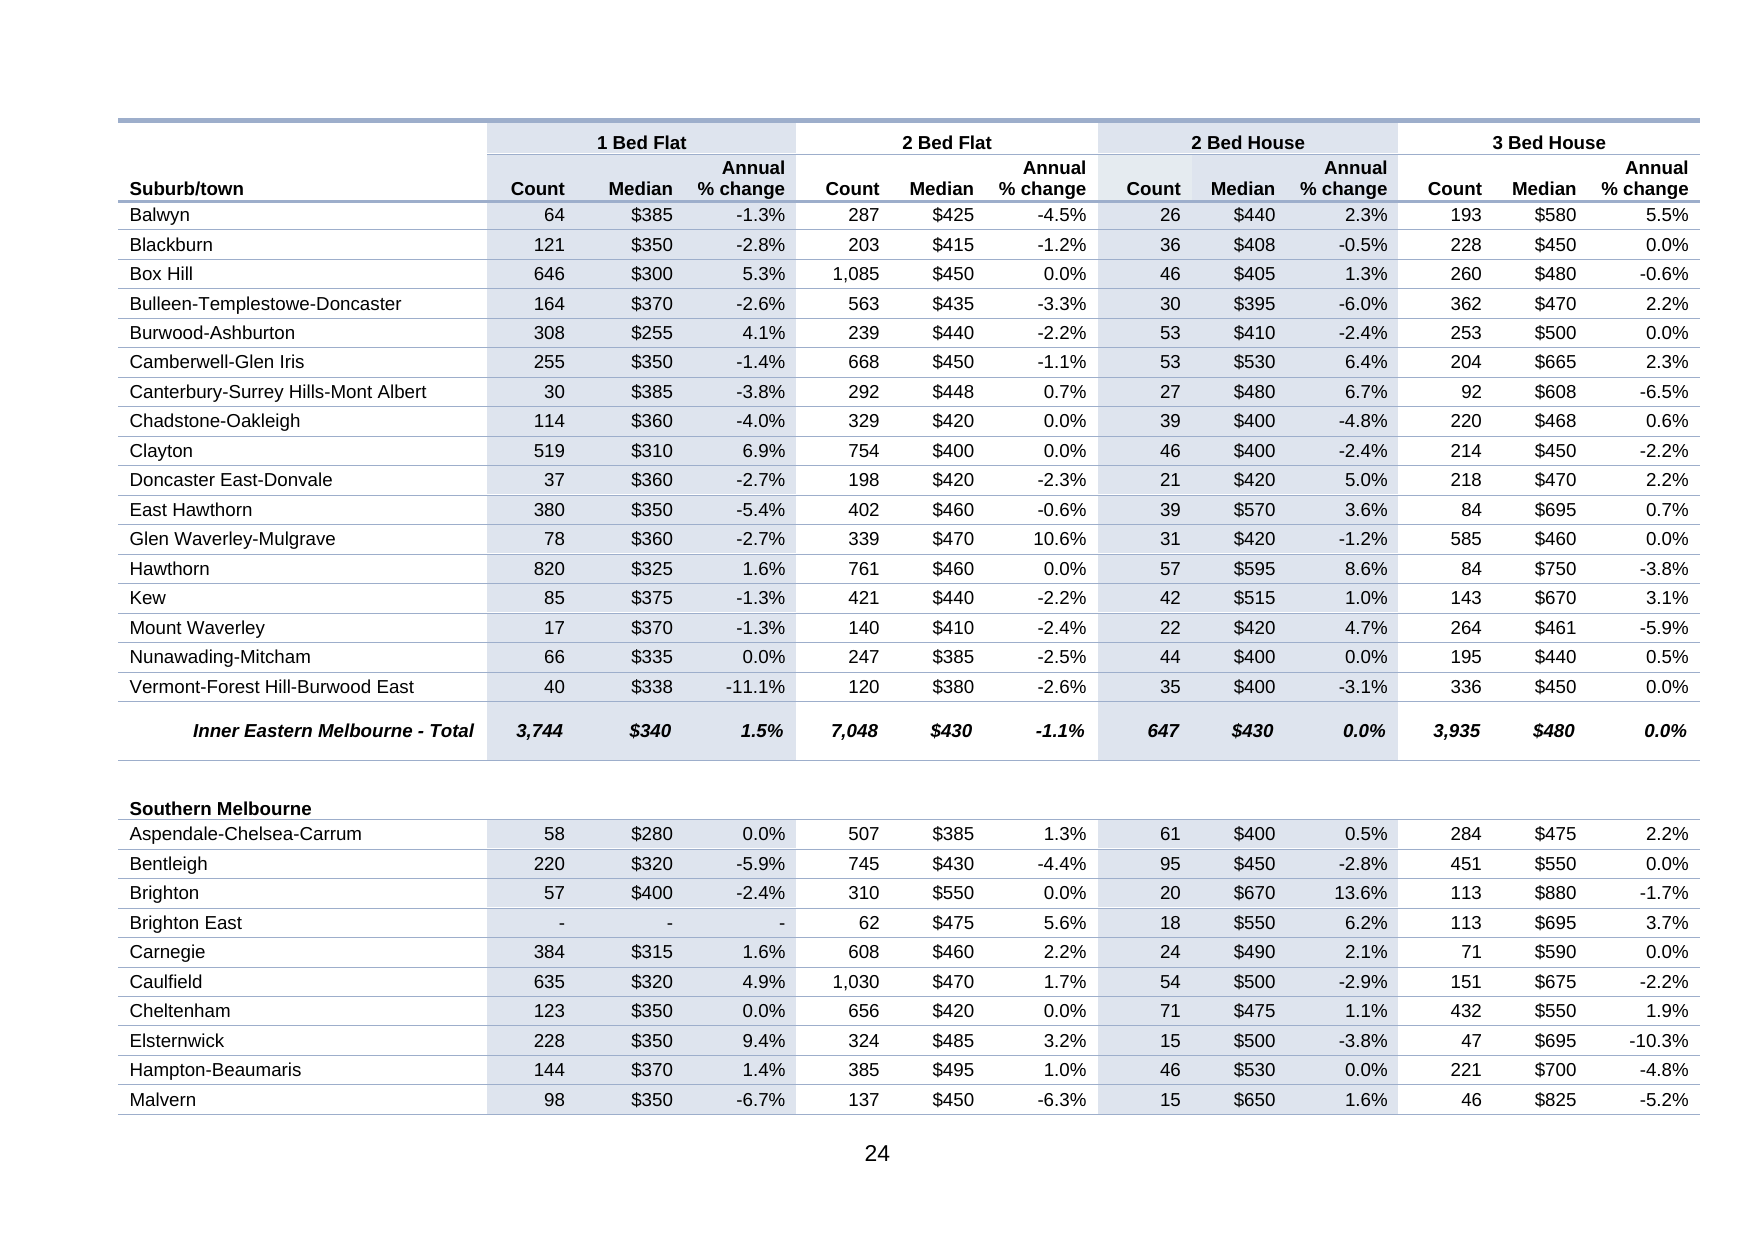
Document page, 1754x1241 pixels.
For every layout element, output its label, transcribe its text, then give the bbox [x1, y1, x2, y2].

table_cell -5.4% [684, 496, 796, 524]
table_cell Brighton [118, 879, 487, 907]
table_cell 1.5% [684, 702, 796, 760]
table_cell 2.2% [985, 938, 1097, 966]
table_cell Canterbury-Surrey Hills-Mont Albert [118, 378, 487, 406]
table_cell 421 [796, 584, 891, 612]
table_cell 47 [1399, 1026, 1493, 1055]
table_cell Chadstone-Oakleigh [118, 407, 487, 436]
table_cell 380 [487, 496, 576, 524]
table_cell 1,030 [796, 968, 891, 996]
table_cell 0.0% [985, 997, 1097, 1025]
table_cell Carnegie [118, 938, 487, 966]
table_cell $335 [576, 643, 684, 671]
table_cell 66 [487, 643, 576, 671]
table_cell 30 [487, 378, 576, 406]
table_cell $350 [576, 230, 684, 259]
table_cell 635 [487, 968, 576, 996]
table_cell -2.2% [1588, 437, 1700, 465]
table_cell $460 [891, 555, 985, 583]
table_cell 46 [1098, 437, 1192, 465]
table_cell 121 [487, 230, 576, 259]
table_cell Caulfield [118, 968, 487, 996]
table_cell $480 [1493, 702, 1587, 760]
table_cell 58 [487, 820, 576, 848]
table_cell -3.8% [1588, 555, 1700, 583]
table_cell $450 [1493, 230, 1587, 259]
table_cell 84 [1399, 496, 1493, 524]
table_cell Cheltenham [118, 997, 487, 1025]
table_cell 54 [1098, 968, 1192, 996]
table_cell Kew [118, 584, 487, 612]
table_cell 46 [1098, 1056, 1192, 1084]
table_cell $695 [1493, 496, 1587, 524]
table_cell -2.4% [985, 614, 1097, 642]
table_cell $450 [1493, 437, 1587, 465]
table_cell 71 [1098, 997, 1192, 1025]
table_cell 193 [1399, 203, 1493, 229]
table_cell Mount Waverley [118, 614, 487, 642]
table_cell 0.0% [985, 260, 1097, 288]
table_cell $420 [891, 407, 985, 436]
table_cell -2.2% [985, 319, 1097, 347]
table_cell 308 [487, 319, 576, 347]
table_cell Glen Waverley-Mulgrave [118, 525, 487, 553]
table_cell $370 [576, 614, 684, 642]
table_cell 287 [796, 203, 891, 229]
table_cell 1.7% [985, 968, 1097, 996]
table_cell 647 [1098, 702, 1192, 760]
table_cell 239 [796, 319, 891, 347]
table_cell 27 [1098, 378, 1192, 406]
table_cell -2.2% [985, 584, 1097, 612]
table_cell -3.8% [684, 378, 796, 406]
table_cell 37 [487, 466, 576, 494]
table_cell 253 [1399, 319, 1493, 347]
table_cell $440 [1493, 643, 1587, 671]
table_cell 3.2% [985, 1026, 1097, 1055]
table_cell 362 [1399, 289, 1493, 318]
table_cell $590 [1493, 938, 1587, 966]
table_cell 31 [1098, 525, 1192, 553]
table_cell 4.9% [684, 968, 796, 996]
table_cell 6.2% [1286, 909, 1398, 937]
table_cell 0.5% [1588, 643, 1700, 671]
table_cell 1.0% [985, 1056, 1097, 1084]
table_cell 198 [796, 466, 891, 494]
table_cell 228 [1399, 230, 1493, 259]
table_cell 57 [487, 879, 576, 907]
table_header Suburb/town [118, 123, 487, 200]
table_cell -2.2% [1588, 968, 1700, 996]
table_cell -1.3% [684, 614, 796, 642]
table_cell Count [1399, 155, 1493, 200]
table_cell 247 [796, 643, 891, 671]
table_cell -1.3% [684, 203, 796, 229]
table_cell -1.3% [684, 584, 796, 612]
table_cell 0.0% [985, 437, 1097, 465]
table_cell -2.8% [1286, 850, 1398, 878]
table_cell -2.7% [684, 525, 796, 553]
table_cell 53 [1098, 319, 1192, 347]
table_cell 384 [487, 938, 576, 966]
table_cell $500 [1192, 1026, 1286, 1055]
table_cell - [684, 909, 796, 937]
table_cell $280 [576, 820, 684, 848]
table_cell Median [1192, 155, 1286, 200]
table_cell 84 [1399, 555, 1493, 583]
table_cell $255 [576, 319, 684, 347]
table_cell 2.1% [1286, 938, 1398, 966]
table_cell -6.3% [985, 1085, 1097, 1114]
table_cell 26 [1098, 203, 1192, 229]
table_cell Southern Melbourne [118, 761, 1700, 819]
table_cell $380 [891, 673, 985, 701]
table_cell $880 [1493, 879, 1587, 907]
table_cell Elsternwick [118, 1026, 487, 1055]
table_cell 46 [1098, 260, 1192, 288]
table_cell -4.0% [684, 407, 796, 436]
table_cell Aspendale-Chelsea-Carrum [118, 820, 487, 848]
table_cell 15 [1098, 1026, 1192, 1055]
table_cell Annual % change [985, 155, 1097, 200]
table_cell $400 [1192, 820, 1286, 848]
table_cell $410 [891, 614, 985, 642]
table_cell 324 [796, 1026, 891, 1055]
table_cell $420 [891, 997, 985, 1025]
table_cell $490 [1192, 938, 1286, 966]
table_cell 668 [796, 348, 891, 377]
table_cell $480 [1192, 378, 1286, 406]
table_cell 1.6% [684, 555, 796, 583]
table_cell -2.4% [1286, 319, 1398, 347]
table_cell $530 [1192, 348, 1286, 377]
table_cell 151 [1399, 968, 1493, 996]
table_cell 21 [1098, 466, 1192, 494]
table_cell $580 [1493, 203, 1587, 229]
table_cell 220 [1399, 407, 1493, 436]
table_cell 40 [487, 673, 576, 701]
table_cell - [576, 909, 684, 937]
table_cell 143 [1399, 584, 1493, 612]
table_cell 18 [1098, 909, 1192, 937]
table_cell 264 [1399, 614, 1493, 642]
table_cell $350 [576, 1026, 684, 1055]
table_cell $430 [891, 702, 985, 760]
table_cell $550 [1493, 850, 1587, 878]
table_cell $360 [576, 466, 684, 494]
table_cell 61 [1098, 820, 1192, 848]
table_cell 585 [1399, 525, 1493, 553]
table_cell Median [576, 155, 684, 200]
table_cell 3.7% [1588, 909, 1700, 937]
table_cell $695 [1493, 1026, 1587, 1055]
table_cell $410 [1192, 319, 1286, 347]
table_cell $550 [891, 879, 985, 907]
table_cell 5.0% [1286, 466, 1398, 494]
table_cell $460 [1493, 525, 1587, 553]
table_cell 0.0% [1588, 938, 1700, 966]
table_cell 3.6% [1286, 496, 1398, 524]
table_cell -6.7% [684, 1085, 796, 1114]
table_cell 336 [1399, 673, 1493, 701]
table_cell $485 [891, 1026, 985, 1055]
table_cell 0.0% [1588, 230, 1700, 259]
table_cell 2.2% [1588, 466, 1700, 494]
table_cell $500 [1192, 968, 1286, 996]
table_cell Balwyn [118, 203, 487, 229]
table_cell -1.1% [985, 348, 1097, 377]
table_cell -1.1% [985, 702, 1097, 760]
table_cell $440 [1192, 203, 1286, 229]
table_cell 0.0% [1588, 525, 1700, 553]
table_cell $375 [576, 584, 684, 612]
table_cell 1.9% [1588, 997, 1700, 1025]
table_cell 195 [1399, 643, 1493, 671]
table_cell 2.3% [1286, 203, 1398, 229]
table_cell 1.6% [684, 938, 796, 966]
table_cell 0.0% [1588, 702, 1700, 760]
table_cell 39 [1098, 496, 1192, 524]
table_cell -2.5% [985, 643, 1097, 671]
table_cell $468 [1493, 407, 1587, 436]
table_cell $430 [891, 850, 985, 878]
table_cell 646 [487, 260, 576, 288]
table_cell 95 [1098, 850, 1192, 878]
table_cell 62 [796, 909, 891, 937]
table_cell $320 [576, 850, 684, 878]
table_cell 6.9% [684, 437, 796, 465]
table_header 1 Bed Flat [487, 123, 796, 153]
table_cell -0.6% [985, 496, 1097, 524]
table_cell $550 [1192, 909, 1286, 937]
table_cell 64 [487, 203, 576, 229]
table_cell $325 [576, 555, 684, 583]
table_cell Brighton East [118, 909, 487, 937]
table_cell -4.8% [1286, 407, 1398, 436]
table_cell $460 [891, 496, 985, 524]
table_header 3 Bed House [1399, 123, 1700, 153]
table_cell $385 [891, 643, 985, 671]
table_cell 507 [796, 820, 891, 848]
table_cell 0.0% [684, 820, 796, 848]
table_cell $595 [1192, 555, 1286, 583]
table_cell 13.6% [1286, 879, 1398, 907]
table_cell 3,935 [1399, 702, 1493, 760]
table_cell - [487, 909, 576, 937]
table_cell 0.5% [1286, 820, 1398, 848]
table_cell -0.5% [1286, 230, 1398, 259]
table_cell 0.0% [1588, 319, 1700, 347]
table_cell $420 [891, 466, 985, 494]
table_cell $300 [576, 260, 684, 288]
table_cell $338 [576, 673, 684, 701]
table_cell -3.1% [1286, 673, 1398, 701]
table_cell Annual % change [1286, 155, 1398, 200]
table_cell Bulleen-Templestowe-Doncaster [118, 289, 487, 318]
table_cell $480 [1493, 260, 1587, 288]
table_cell 214 [1399, 437, 1493, 465]
table_cell -2.6% [684, 289, 796, 318]
table_cell 1.1% [1286, 997, 1398, 1025]
table_cell 228 [487, 1026, 576, 1055]
table_cell 432 [1399, 997, 1493, 1025]
table_cell $385 [576, 203, 684, 229]
table_cell 0.0% [684, 997, 796, 1025]
table_cell 24 [1098, 938, 1192, 966]
table_cell 0.6% [1588, 407, 1700, 436]
table_cell 39 [1098, 407, 1192, 436]
table_cell 385 [796, 1056, 891, 1084]
table_cell Bentleigh [118, 850, 487, 878]
table_cell -1.2% [985, 230, 1097, 259]
table_cell 17 [487, 614, 576, 642]
table_cell Annual % change [684, 155, 796, 200]
table_cell $475 [1493, 820, 1587, 848]
table_cell -4.8% [1588, 1056, 1700, 1084]
table_cell $320 [576, 968, 684, 996]
table_cell $475 [1192, 997, 1286, 1025]
table_cell -2.7% [684, 466, 796, 494]
table_cell 292 [796, 378, 891, 406]
table_cell $405 [1192, 260, 1286, 288]
table_cell 5.6% [985, 909, 1097, 937]
table_cell 53 [1098, 348, 1192, 377]
table_cell -10.3% [1588, 1026, 1700, 1055]
table_header 2 Bed Flat [796, 123, 1097, 153]
table_cell 30 [1098, 289, 1192, 318]
table_cell $350 [576, 1085, 684, 1114]
table_cell 140 [796, 614, 891, 642]
table_cell 15 [1098, 1085, 1192, 1114]
table_cell $450 [891, 1085, 985, 1114]
table_cell 221 [1399, 1056, 1493, 1084]
table_cell -5.9% [684, 850, 796, 878]
table_cell 0.0% [985, 555, 1097, 583]
table_cell 2.2% [1588, 820, 1700, 848]
table_cell $450 [1192, 850, 1286, 878]
table_cell $750 [1493, 555, 1587, 583]
table_cell $670 [1192, 879, 1286, 907]
table_cell $395 [1192, 289, 1286, 318]
table_cell 3,744 [487, 702, 576, 760]
table_cell 1.0% [1286, 584, 1398, 612]
table_cell 71 [1399, 938, 1493, 966]
table_cell Malvern [118, 1085, 487, 1114]
table_cell 820 [487, 555, 576, 583]
table_cell 22 [1098, 614, 1192, 642]
table_cell $440 [891, 584, 985, 612]
table_cell -0.6% [1588, 260, 1700, 288]
table_cell 608 [796, 938, 891, 966]
table_cell 0.0% [684, 643, 796, 671]
table_cell $370 [576, 1056, 684, 1084]
table_cell $420 [1192, 614, 1286, 642]
table_cell 1.3% [1286, 260, 1398, 288]
table_cell $825 [1493, 1085, 1587, 1114]
table_cell $430 [1192, 702, 1286, 760]
table_cell -2.8% [684, 230, 796, 259]
table_cell $450 [1493, 673, 1587, 701]
table_cell $315 [576, 938, 684, 966]
table_cell $695 [1493, 909, 1587, 937]
table_cell $448 [891, 378, 985, 406]
table_cell East Hawthorn [118, 496, 487, 524]
table_cell -1.2% [1286, 525, 1398, 553]
table_cell 5.5% [1588, 203, 1700, 229]
table_cell 754 [796, 437, 891, 465]
table_cell -2.6% [985, 673, 1097, 701]
table_cell 5.3% [684, 260, 796, 288]
table_cell $425 [891, 203, 985, 229]
table_cell 2.3% [1588, 348, 1700, 377]
table_cell 218 [1399, 466, 1493, 494]
table_cell 113 [1399, 879, 1493, 907]
table_cell 78 [487, 525, 576, 553]
table_cell 123 [487, 997, 576, 1025]
table_cell $350 [576, 496, 684, 524]
table_header 2 Bed House [1098, 123, 1398, 153]
table_cell 144 [487, 1056, 576, 1084]
table_cell $400 [1192, 407, 1286, 436]
table_cell $350 [576, 997, 684, 1025]
table_cell 114 [487, 407, 576, 436]
table_cell 36 [1098, 230, 1192, 259]
table_cell $340 [576, 702, 684, 760]
table_cell $500 [1493, 319, 1587, 347]
table_cell Doncaster East-Donvale [118, 466, 487, 494]
table_cell $450 [891, 260, 985, 288]
table_cell $461 [1493, 614, 1587, 642]
table_cell -3.3% [985, 289, 1097, 318]
table_cell -2.4% [1286, 437, 1398, 465]
table_cell 1.4% [684, 1056, 796, 1084]
table_cell $415 [891, 230, 985, 259]
table_cell -6.5% [1588, 378, 1700, 406]
table_cell 85 [487, 584, 576, 612]
table_cell Blackburn [118, 230, 487, 259]
table_cell 284 [1399, 820, 1493, 848]
table_cell Inner Eastern Melbourne - Total [118, 702, 487, 760]
table_cell 761 [796, 555, 891, 583]
table_cell 92 [1399, 378, 1493, 406]
table_cell $435 [891, 289, 985, 318]
table_cell 1.3% [985, 820, 1097, 848]
table_cell $400 [891, 437, 985, 465]
table_cell $420 [1192, 466, 1286, 494]
table_cell 44 [1098, 643, 1192, 671]
table_cell Burwood-Ashburton [118, 319, 487, 347]
table_cell 137 [796, 1085, 891, 1114]
table_cell 4.7% [1286, 614, 1398, 642]
table_cell 203 [796, 230, 891, 259]
table_cell Box Hill [118, 260, 487, 288]
table_cell $400 [1192, 437, 1286, 465]
table_cell 656 [796, 997, 891, 1025]
table_cell 6.4% [1286, 348, 1398, 377]
table_cell 0.0% [1286, 643, 1398, 671]
table_cell $475 [891, 909, 985, 937]
table_cell 35 [1098, 673, 1192, 701]
table_cell $515 [1192, 584, 1286, 612]
table_cell 0.0% [1286, 1056, 1398, 1084]
table_cell 6.7% [1286, 378, 1398, 406]
table_cell 2.2% [1588, 289, 1700, 318]
table_cell Clayton [118, 437, 487, 465]
table_cell Count [487, 155, 576, 200]
table_cell $608 [1493, 378, 1587, 406]
table_cell $530 [1192, 1056, 1286, 1084]
table_cell Median [891, 155, 985, 200]
table_cell $370 [576, 289, 684, 318]
table_cell -1.7% [1588, 879, 1700, 907]
table_cell $440 [891, 319, 985, 347]
table_cell 46 [1399, 1085, 1493, 1114]
table_cell $650 [1192, 1085, 1286, 1114]
table_cell $675 [1493, 968, 1587, 996]
table_cell 1.6% [1286, 1085, 1398, 1114]
table_cell 1,085 [796, 260, 891, 288]
table_cell 3.1% [1588, 584, 1700, 612]
table_cell $400 [1192, 673, 1286, 701]
table_cell -4.5% [985, 203, 1097, 229]
table_cell 402 [796, 496, 891, 524]
table_cell 0.0% [985, 407, 1097, 436]
table_cell 220 [487, 850, 576, 878]
table_cell $385 [576, 378, 684, 406]
table_cell 4.1% [684, 319, 796, 347]
table_cell 0.7% [985, 378, 1097, 406]
table_cell 0.7% [1588, 496, 1700, 524]
table_cell -4.4% [985, 850, 1097, 878]
table_cell 563 [796, 289, 891, 318]
table_cell Nunawading-Mitcham [118, 643, 487, 671]
table_cell $450 [891, 348, 985, 377]
table_cell -2.9% [1286, 968, 1398, 996]
table_cell -2.3% [985, 466, 1097, 494]
table_cell 329 [796, 407, 891, 436]
table_cell -3.8% [1286, 1026, 1398, 1055]
table_cell Hawthorn [118, 555, 487, 583]
table_cell 10.6% [985, 525, 1097, 553]
table_cell $385 [891, 820, 985, 848]
table_cell 8.6% [1286, 555, 1398, 583]
table_cell -11.1% [684, 673, 796, 701]
table_cell $420 [1192, 525, 1286, 553]
table_cell $400 [576, 879, 684, 907]
table_cell 255 [487, 348, 576, 377]
table_cell $550 [1493, 997, 1587, 1025]
table_cell Camberwell-Glen Iris [118, 348, 487, 377]
table_cell 310 [796, 879, 891, 907]
table_cell Hampton-Beaumaris [118, 1056, 487, 1084]
table_cell 260 [1399, 260, 1493, 288]
table_cell $470 [1493, 466, 1587, 494]
table_cell 98 [487, 1085, 576, 1114]
table_cell $460 [891, 938, 985, 966]
table_cell $400 [1192, 643, 1286, 671]
table_cell Count [796, 155, 891, 200]
table_cell -2.4% [684, 879, 796, 907]
table_cell 0.0% [1588, 673, 1700, 701]
table_cell 164 [487, 289, 576, 318]
table_cell 519 [487, 437, 576, 465]
table_cell -6.0% [1286, 289, 1398, 318]
table_cell $470 [891, 968, 985, 996]
table_cell Vermont-Forest Hill-Burwood East [118, 673, 487, 701]
table_cell $700 [1493, 1056, 1587, 1084]
table_cell $360 [576, 525, 684, 553]
table_cell 120 [796, 673, 891, 701]
table_cell 0.0% [1286, 702, 1398, 760]
table_cell Count [1098, 155, 1192, 200]
table_cell 0.0% [1588, 850, 1700, 878]
table_cell 745 [796, 850, 891, 878]
table_cell 20 [1098, 879, 1192, 907]
table_cell 113 [1399, 909, 1493, 937]
table_cell 451 [1399, 850, 1493, 878]
table_cell 0.0% [985, 879, 1097, 907]
table_cell -5.2% [1588, 1085, 1700, 1114]
table_cell Annual % change [1588, 155, 1700, 200]
table_cell 57 [1098, 555, 1192, 583]
table_cell -1.4% [684, 348, 796, 377]
table_cell $360 [576, 407, 684, 436]
table_cell $310 [576, 437, 684, 465]
table_cell 7,048 [796, 702, 891, 760]
table_cell -5.9% [1588, 614, 1700, 642]
table_cell $408 [1192, 230, 1286, 259]
table_cell $665 [1493, 348, 1587, 377]
table_cell 42 [1098, 584, 1192, 612]
table_cell 339 [796, 525, 891, 553]
table_cell $470 [891, 525, 985, 553]
table_cell $495 [891, 1056, 985, 1084]
table_cell Median [1493, 155, 1587, 200]
table_cell $570 [1192, 496, 1286, 524]
table_cell 204 [1399, 348, 1493, 377]
table_cell $470 [1493, 289, 1587, 318]
table_cell $350 [576, 348, 684, 377]
table_cell $670 [1493, 584, 1587, 612]
table_cell 9.4% [684, 1026, 796, 1055]
